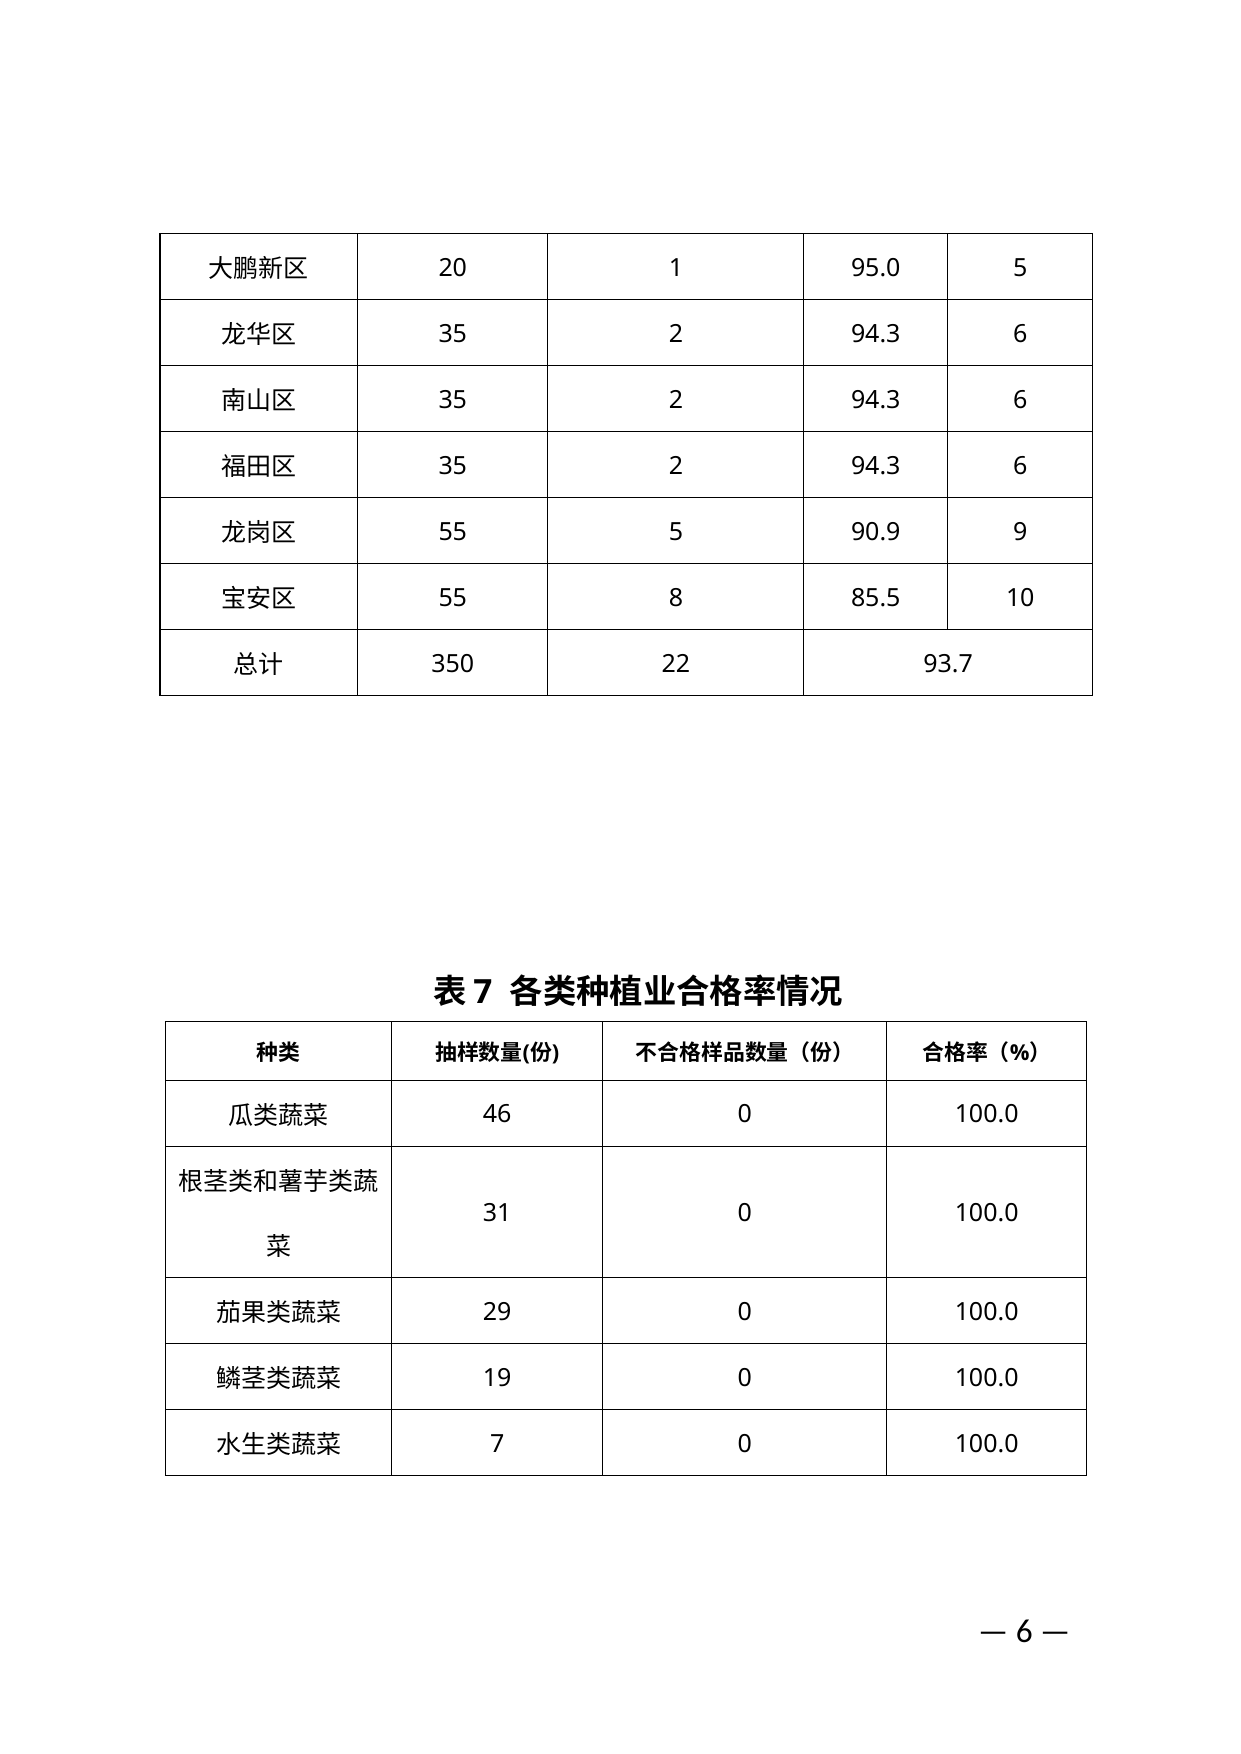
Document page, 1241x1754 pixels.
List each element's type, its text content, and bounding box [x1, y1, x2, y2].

table_cell 根茎类和薯芋类蔬菜 [166, 1147, 391, 1277]
table_cell 2 [548, 366, 803, 431]
table_cell 鳞茎类蔬菜 [166, 1344, 391, 1409]
table_cell 0 [603, 1344, 886, 1409]
table_cell 瓜类蔬菜 [166, 1081, 391, 1146]
table_cell 100.0 [887, 1344, 1086, 1409]
table_cell 南山区 [161, 366, 357, 431]
table_cell 19 [392, 1344, 602, 1409]
table_cell 6 [948, 366, 1092, 431]
table_cell 100.0 [887, 1147, 1086, 1277]
table_cell 94.3 [804, 366, 947, 431]
table_cell 6 [948, 432, 1092, 497]
table_header 抽样数量(份) [392, 1022, 602, 1080]
text 表7 各类种植业合格率情况 [165, 956, 1087, 1021]
table_cell 龙岗区 [161, 498, 357, 563]
table_cell 29 [392, 1278, 602, 1343]
table_cell 0 [603, 1410, 886, 1475]
table_cell 总计 [161, 630, 357, 695]
table_cell 2 [548, 300, 803, 365]
table_cell 35 [358, 432, 547, 497]
table_cell 94.3 [804, 432, 947, 497]
table_cell 6 [948, 300, 1092, 365]
table_cell 7 [392, 1410, 602, 1475]
table_cell 2 [548, 432, 803, 497]
table_cell 55 [358, 498, 547, 563]
table_cell 94.3 [804, 300, 947, 365]
table_cell 90.9 [804, 498, 947, 563]
table_cell 93.7 [804, 630, 1092, 695]
table_cell 95.0 [804, 234, 947, 299]
table_cell 0 [603, 1147, 886, 1277]
table_cell 福田区 [161, 432, 357, 497]
table_header 合格率（%） [887, 1022, 1086, 1080]
table_cell 100.0 [887, 1081, 1086, 1146]
table_cell 8 [548, 564, 803, 629]
table_cell 9 [948, 498, 1092, 563]
table_cell 350 [358, 630, 547, 695]
table_cell 100.0 [887, 1278, 1086, 1343]
table_cell 22 [548, 630, 803, 695]
table_cell 1 [548, 234, 803, 299]
table_cell 0 [603, 1278, 886, 1343]
table_cell 茄果类蔬菜 [166, 1278, 391, 1343]
table_cell 10 [948, 564, 1092, 629]
table_cell 55 [358, 564, 547, 629]
table_cell 5 [548, 498, 803, 563]
table_cell 龙华区 [161, 300, 357, 365]
table_cell 20 [358, 234, 547, 299]
table_cell 水生类蔬菜 [166, 1410, 391, 1475]
table_header 不合格样品数量（份） [603, 1022, 886, 1080]
table_header 种类 [166, 1022, 391, 1080]
table_cell 大鹏新区 [161, 234, 357, 299]
table_cell 0 [603, 1081, 886, 1146]
table_cell 宝安区 [161, 564, 357, 629]
table_cell 35 [358, 366, 547, 431]
table_cell 46 [392, 1081, 602, 1146]
table_cell 85.5 [804, 564, 947, 629]
table_cell 100.0 [887, 1410, 1086, 1475]
table_cell 5 [948, 234, 1092, 299]
table_cell 31 [392, 1147, 602, 1277]
table_cell 35 [358, 300, 547, 365]
